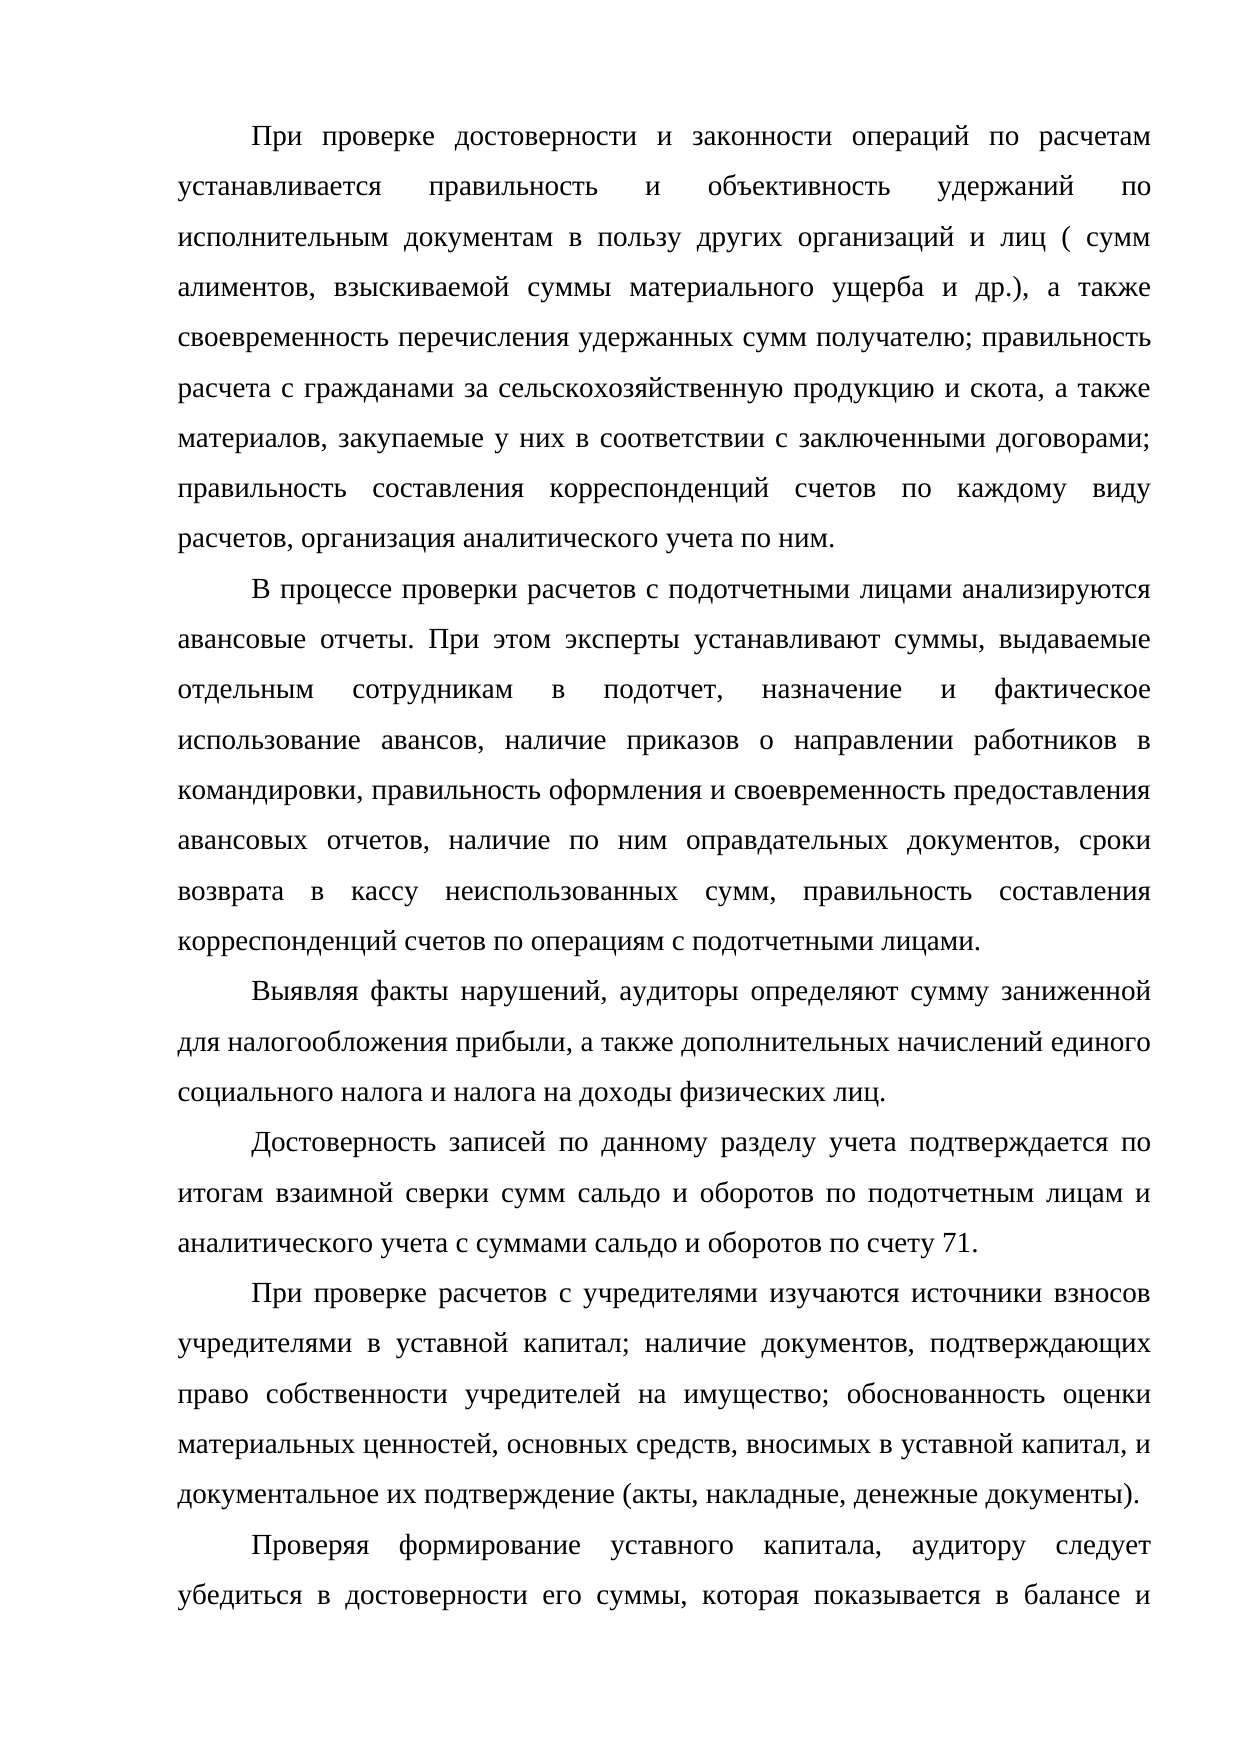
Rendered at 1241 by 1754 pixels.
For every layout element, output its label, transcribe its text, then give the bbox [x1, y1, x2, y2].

text При проверке достоверности и законности операций по расчетам устанавливается правильность и объективность удержаний по исполнительным документам в пользу других организаций и лиц ( сумм алиментов, взыскиваемой суммы материального ущерба и др.), а также своевременность перечисления удержанных сумм получателю; правильность расчета с гражданами за сельскохозяйственную продукцию и скота, а также материалов, закупаемые у них в соответствии с заключенными договорами; правильность составления корреспонденций счетов по каждому виду расчетов, организация аналитического учета по ним. [177, 118, 1152, 554]
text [177, 1527, 1152, 1611]
text Выявляя факты нарушений, аудиторы определяют сумму заниженной для налогообложения прибыли, а также дополнительных начислений единого социального налога и налога на доходы физических лиц. [177, 973, 1152, 1108]
text При проверке расчетов с учредителями изучаются источники взносов учредителями в уставной капитал; наличие документов, подтверждающих право собственности учредителей на имущество; обоснованность оценки материальных ценностей, основных средств, вносимых в уставной капитал, и документальное их подтверждение (акты, накладные, денежные документы). [177, 1275, 1152, 1510]
text Достоверность записей по данному разделу учета подтверждается по итогам взаимной сверки сумм сальдо и оборотов по подотчетным лицам и аналитического учета с суммами сальдо и оборотов по счету 71. [177, 1124, 1152, 1258]
text В процессе проверки расчетов с подотчетными лицами анализируются авансовые отчеты. При этом эксперты устанавливают суммы, выдаваемые отдельным сотрудникам в подотчет, назначение и фактическое использование авансов, наличие приказов о направлении работников в командировки, правильность оформления и своевременность предоставления авансовых отчетов, наличие по ним оправдательных документов, сроки возврата в кассу неиспользованных сумм, правильность составления корреспонденций счетов по операциям с подотчетными лицами. [177, 571, 1152, 957]
